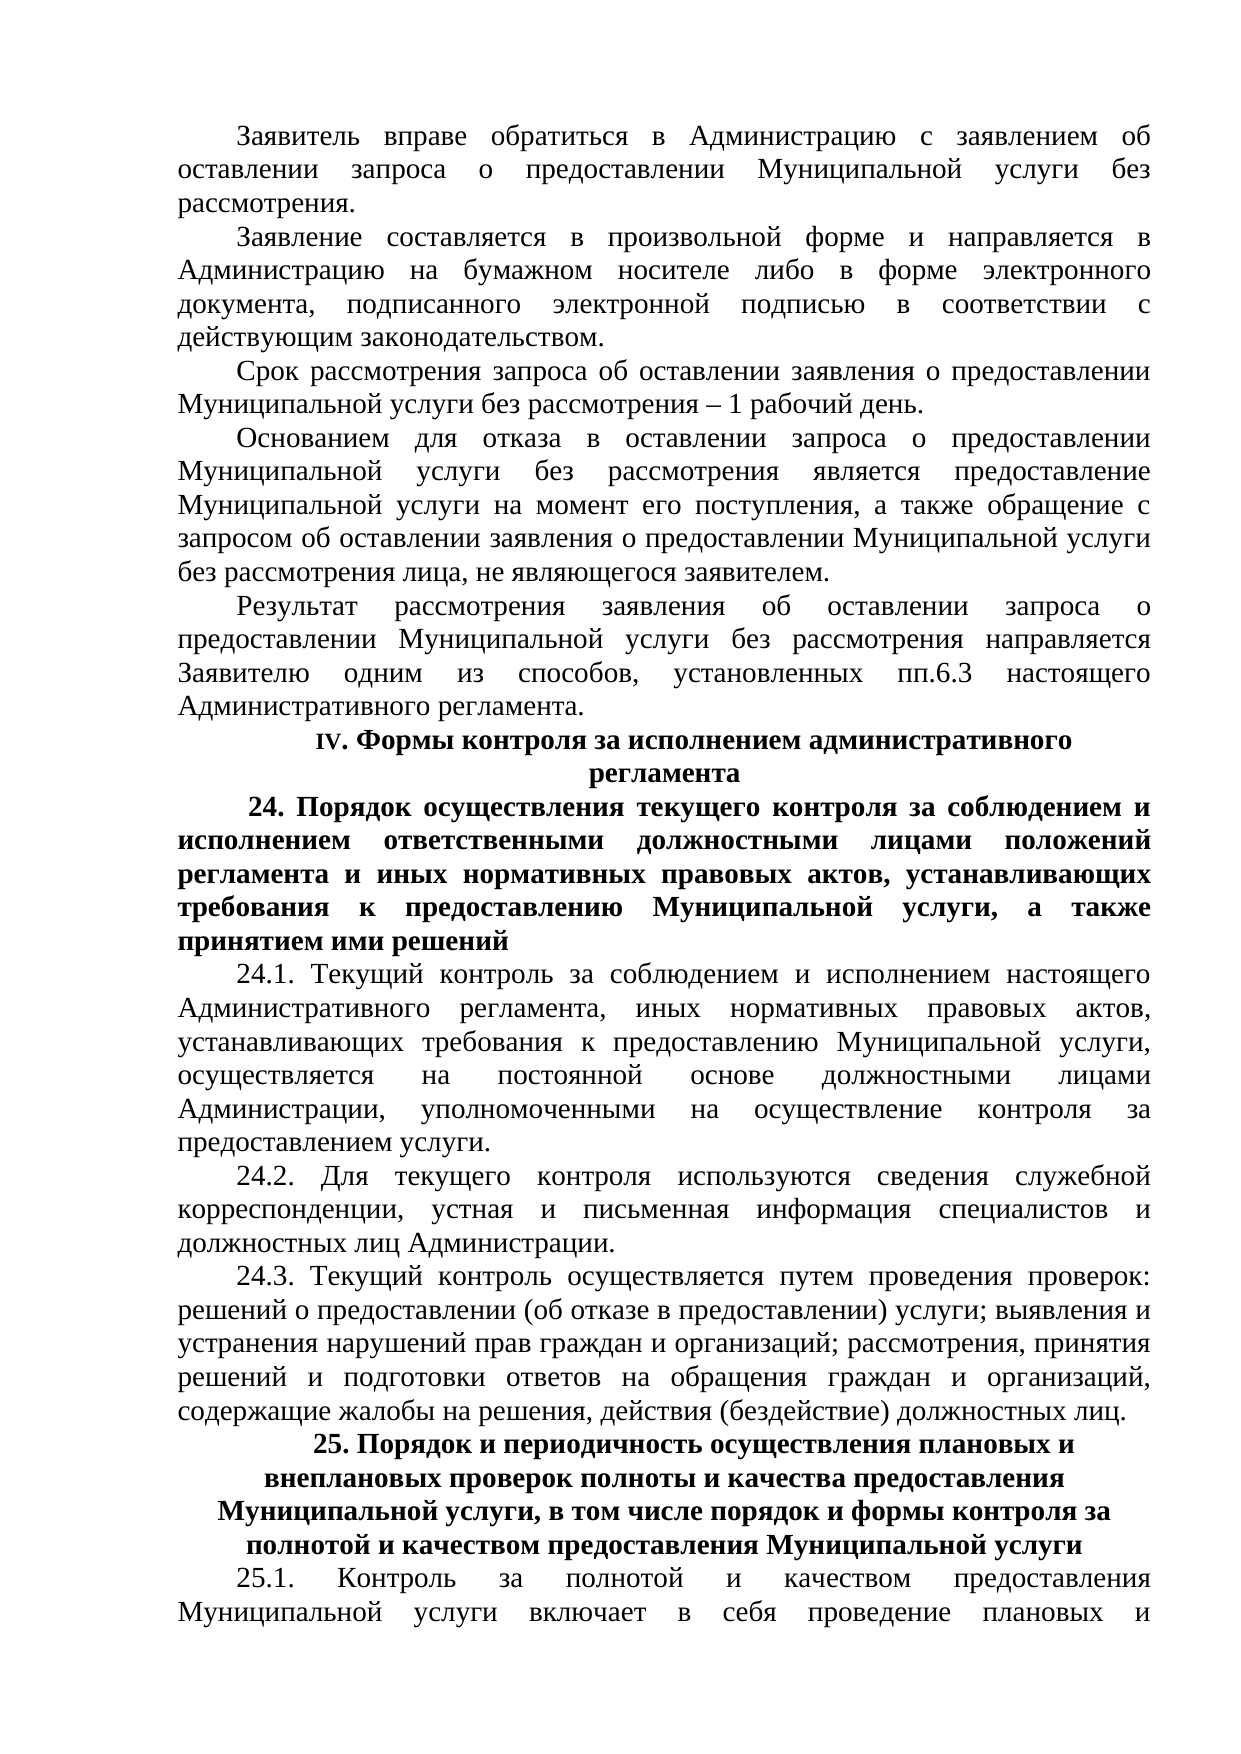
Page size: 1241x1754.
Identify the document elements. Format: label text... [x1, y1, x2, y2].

text Основанием для отказа в оставлении запроса о предоставлении Муниципальной услуги без рассмотрения является предоставление Муниципальной услуги на момент его поступления, а также обращение с запросом об оставлении заявления о предоставлении Муниципальной услуги без рассмотрения лица, не являющегося заявителем. [177, 420, 1152, 588]
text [177, 1560, 1152, 1627]
text 24.3. Текущий контроль осуществляется путем проведения проверок: решений о предоставлении (об отказе в предоставлении) услуги; выявления и устранения нарушений прав граждан и организаций; рассмотрения, принятия решений и подготовки ответов на обращения граждан и организаций, содержащие жалобы на решения, действия (бездействие) должностных лиц. [177, 1258, 1152, 1426]
text 24.1. Текущий контроль за соблюдением и исполнением настоящего Административного регламента, иных нормативных правовых актов, устанавливающих требования к предоставлению Муниципальной услуги, осуществляется на постоянной основе должностными лицами Администрации, уполномоченными на осуществление контроля за предоставлением услуги. [177, 957, 1152, 1158]
text Заявление составляется в произвольной форме и направляется в Администрацию на бумажном носителе либо в форме электронного документа, подписанного электронной подписью в соответствии с действующим законодательством. [177, 219, 1152, 353]
text 24. Порядок осуществления текущего контроля за соблюдением и исполнением ответственными должностными лицами положений регламента и иных нормативных правовых актов, устанавливающих требования к предоставлению Муниципальной услуги, а также принятием ими решений [177, 789, 1152, 957]
text 24.2. Для текущего контроля используются сведения служебной корреспонденции, устная и письменная информация специалистов и должностных лиц Администрации. [177, 1158, 1152, 1258]
text 25. Порядок и периодичность осуществления плановых и внеплановых проверок полноты и качества предоставления Муниципальной услуги, в том числе порядок и формы контроля за полнотой и качеством предоставления Муниципальной услуги [177, 1426, 1152, 1560]
text Результат рассмотрения заявления об оставлении запроса о предоставлении Муниципальной услуги без рассмотрения направляется Заявителю одним из способов, установленных пп.6.3 настоящего Административного регламента. [177, 588, 1152, 722]
text Заявитель вправе обратиться в Администрацию с заявлением об оставлении запроса о предоставлении Муниципальной услуги без рассмотрения. [177, 118, 1152, 219]
text Срок рассмотрения запроса об оставлении заявления о предоставлении Муниципальной услуги без рассмотрения – 1 рабочий день. [177, 353, 1152, 420]
text iv. Формы контроля за исполнением административного регламента [177, 722, 1152, 789]
